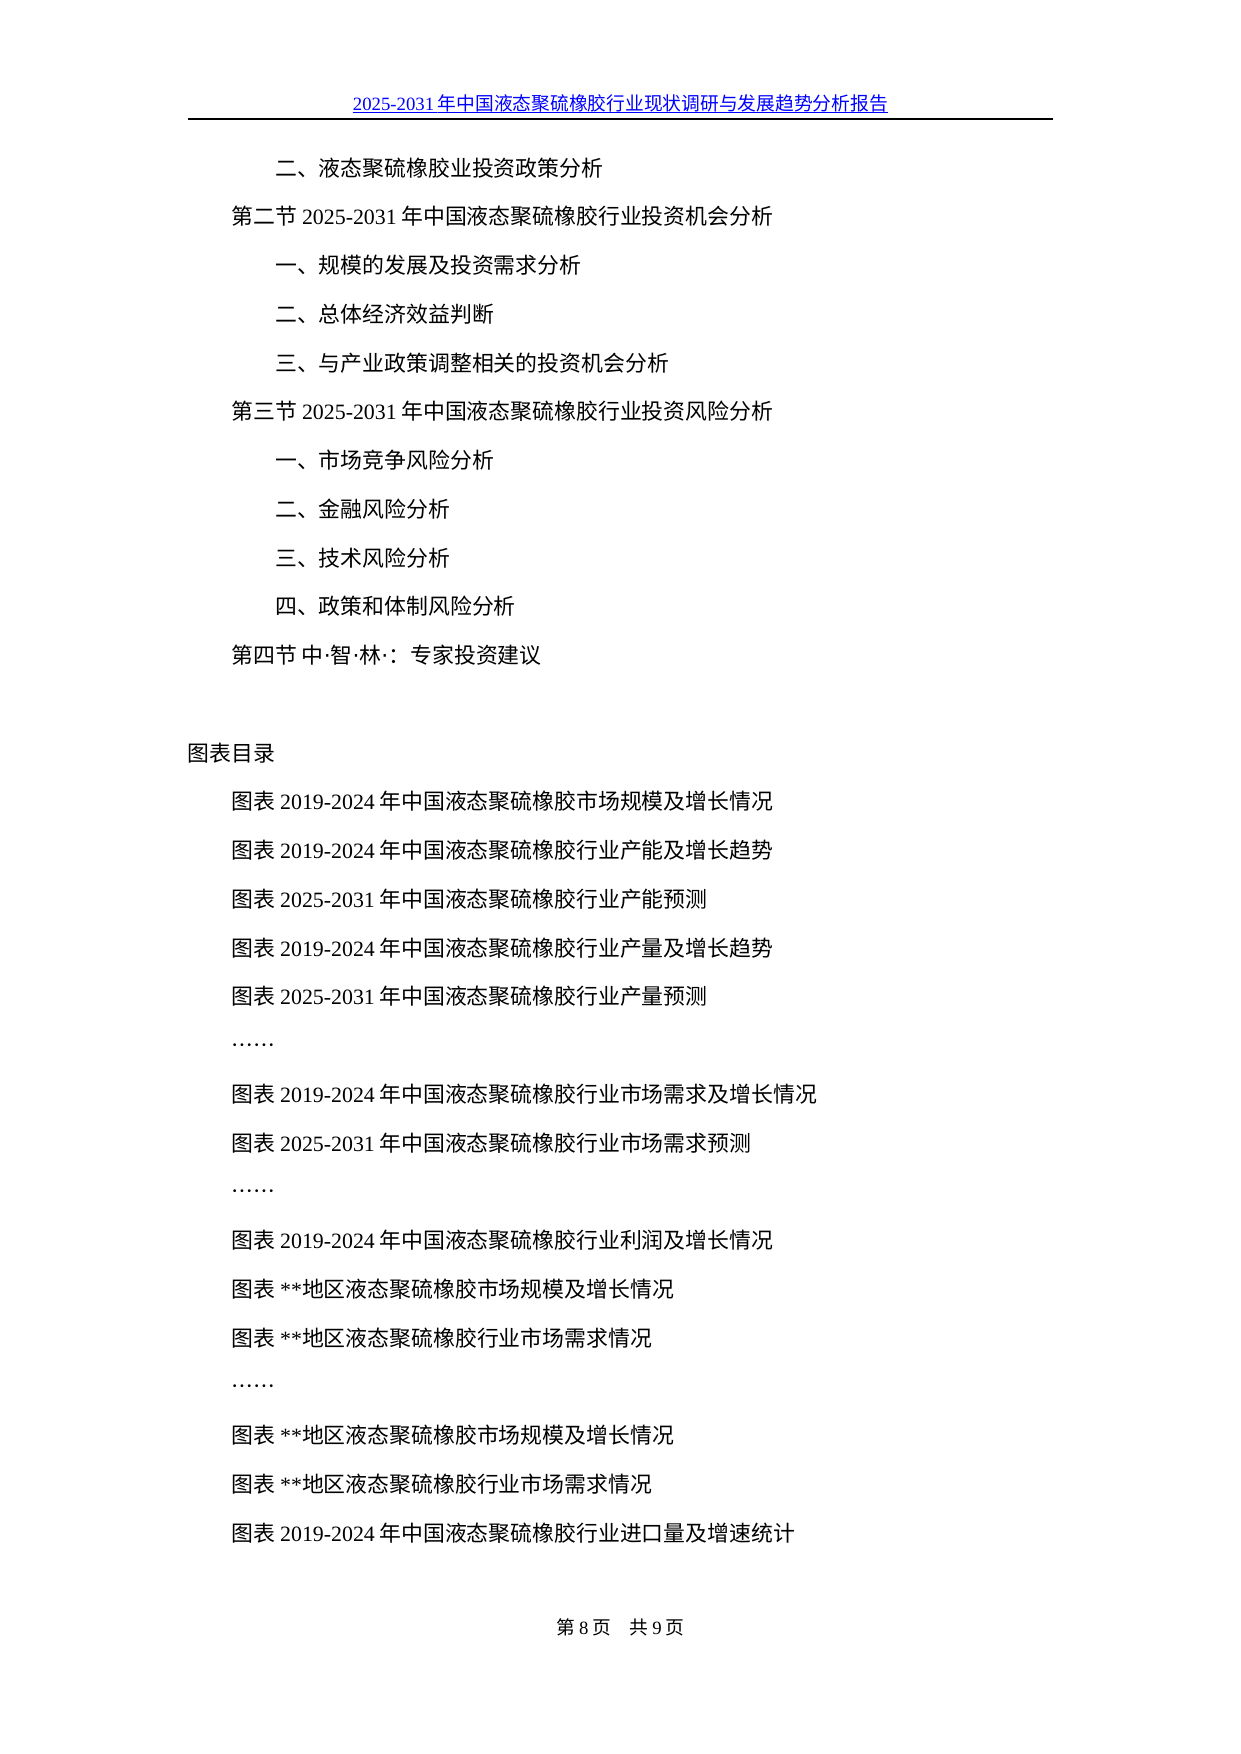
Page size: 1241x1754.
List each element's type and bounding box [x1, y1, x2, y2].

text [187, 150, 1053, 1548]
